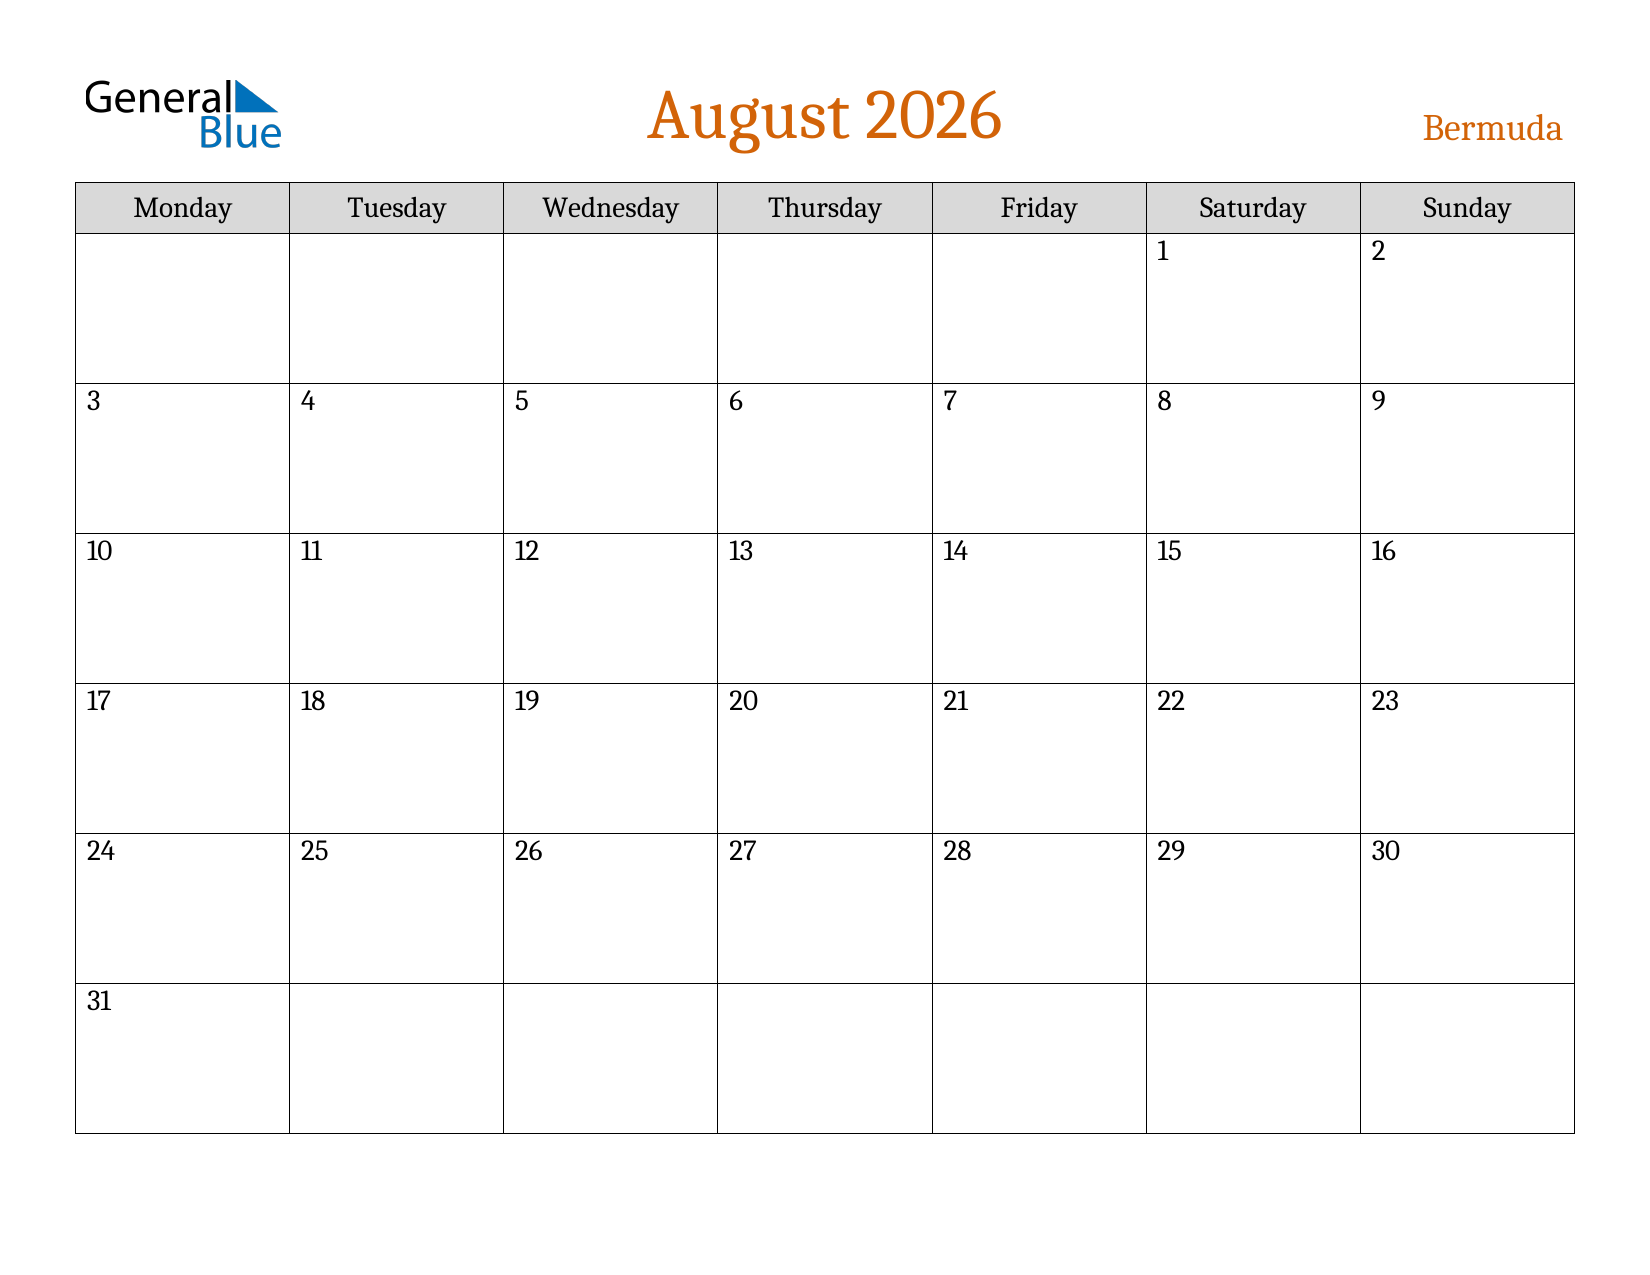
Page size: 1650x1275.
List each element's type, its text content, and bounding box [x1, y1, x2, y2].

table_cell [504, 234, 717, 270]
table_cell [1147, 570, 1360, 683]
table_header Bermuda [1146, 75, 1574, 182]
table_cell 14 [933, 534, 1146, 570]
table_cell [718, 984, 932, 1020]
table_cell [76, 570, 289, 683]
table_cell 6 [718, 384, 932, 420]
table_cell [290, 234, 503, 270]
table_cell Friday [933, 183, 1146, 233]
table_cell 28 [933, 834, 1146, 870]
table_cell 9 [1361, 384, 1574, 420]
table_cell [504, 720, 717, 833]
table_cell [290, 720, 503, 833]
table_cell [933, 420, 1146, 533]
table_cell 8 [1147, 384, 1360, 420]
table_cell [1361, 720, 1574, 833]
table_cell Tuesday [290, 183, 503, 233]
table_cell 11 [290, 534, 503, 570]
table_header August 2026 [504, 75, 1146, 182]
table_cell Saturday [1147, 183, 1360, 233]
table_cell [1147, 984, 1360, 1020]
table_cell 13 [718, 534, 932, 570]
table_cell [504, 870, 717, 983]
table_cell 19 [504, 684, 717, 720]
table_cell [1361, 270, 1574, 383]
table_cell [1147, 270, 1360, 383]
table_cell [1361, 570, 1574, 683]
table_cell [504, 1020, 717, 1133]
table_cell [718, 870, 932, 983]
table_cell 17 [76, 684, 289, 720]
table_cell [933, 270, 1146, 383]
table_cell [718, 420, 932, 533]
table_cell [504, 570, 717, 683]
table_cell [718, 1020, 932, 1133]
table_cell [1147, 870, 1360, 983]
table_cell [933, 870, 1146, 983]
table_cell [76, 270, 289, 383]
table_cell Sunday [1361, 183, 1574, 233]
table_cell [1361, 1020, 1574, 1133]
table_cell 25 [290, 834, 503, 870]
table_cell 27 [718, 834, 932, 870]
table_cell [1361, 420, 1574, 533]
table_cell [1147, 1020, 1360, 1133]
table_cell Monday [76, 183, 289, 233]
table_cell 10 [76, 534, 289, 570]
table_cell 18 [290, 684, 503, 720]
table_cell [1147, 420, 1360, 533]
table_cell [718, 234, 932, 270]
table_cell [718, 570, 932, 683]
table_cell 31 [76, 984, 289, 1020]
table_cell [933, 570, 1146, 683]
table_cell [504, 984, 717, 1020]
picture [86, 80, 281, 148]
table_cell 1 [1147, 234, 1360, 270]
table_cell 26 [504, 834, 717, 870]
table_cell 29 [1147, 834, 1360, 870]
table_cell 24 [76, 834, 289, 870]
table_cell [76, 234, 289, 270]
table_cell [290, 420, 503, 533]
table_cell [1361, 984, 1574, 1020]
table_cell [933, 720, 1146, 833]
table_cell 12 [504, 534, 717, 570]
table_cell 23 [1361, 684, 1574, 720]
table_cell 7 [933, 384, 1146, 420]
table_cell [290, 984, 503, 1020]
table_cell [76, 870, 289, 983]
table_cell [933, 984, 1146, 1020]
table_cell [290, 1020, 503, 1133]
table_cell 2 [1361, 234, 1574, 270]
table_cell 22 [1147, 684, 1360, 720]
table_cell 4 [290, 384, 503, 420]
table_cell [76, 420, 289, 533]
table_cell [718, 720, 932, 833]
table_cell [933, 1020, 1146, 1133]
table_cell [718, 270, 932, 383]
table_cell [504, 270, 717, 383]
table_cell [76, 1020, 289, 1133]
table_cell 16 [1361, 534, 1574, 570]
table_header [76, 75, 503, 182]
table_cell [933, 234, 1146, 270]
table_cell 3 [76, 384, 289, 420]
table_cell 20 [718, 684, 932, 720]
table_cell Thursday [718, 183, 932, 233]
table_cell 15 [1147, 534, 1360, 570]
table_cell [290, 870, 503, 983]
table_cell [290, 570, 503, 683]
table_cell [504, 420, 717, 533]
table_cell [1147, 720, 1360, 833]
table_cell 21 [933, 684, 1146, 720]
table_cell 5 [504, 384, 717, 420]
table_cell Wednesday [504, 183, 717, 233]
table_cell [1361, 870, 1574, 983]
table_cell [76, 720, 289, 833]
table_cell 30 [1361, 834, 1574, 870]
table_cell [290, 270, 503, 383]
